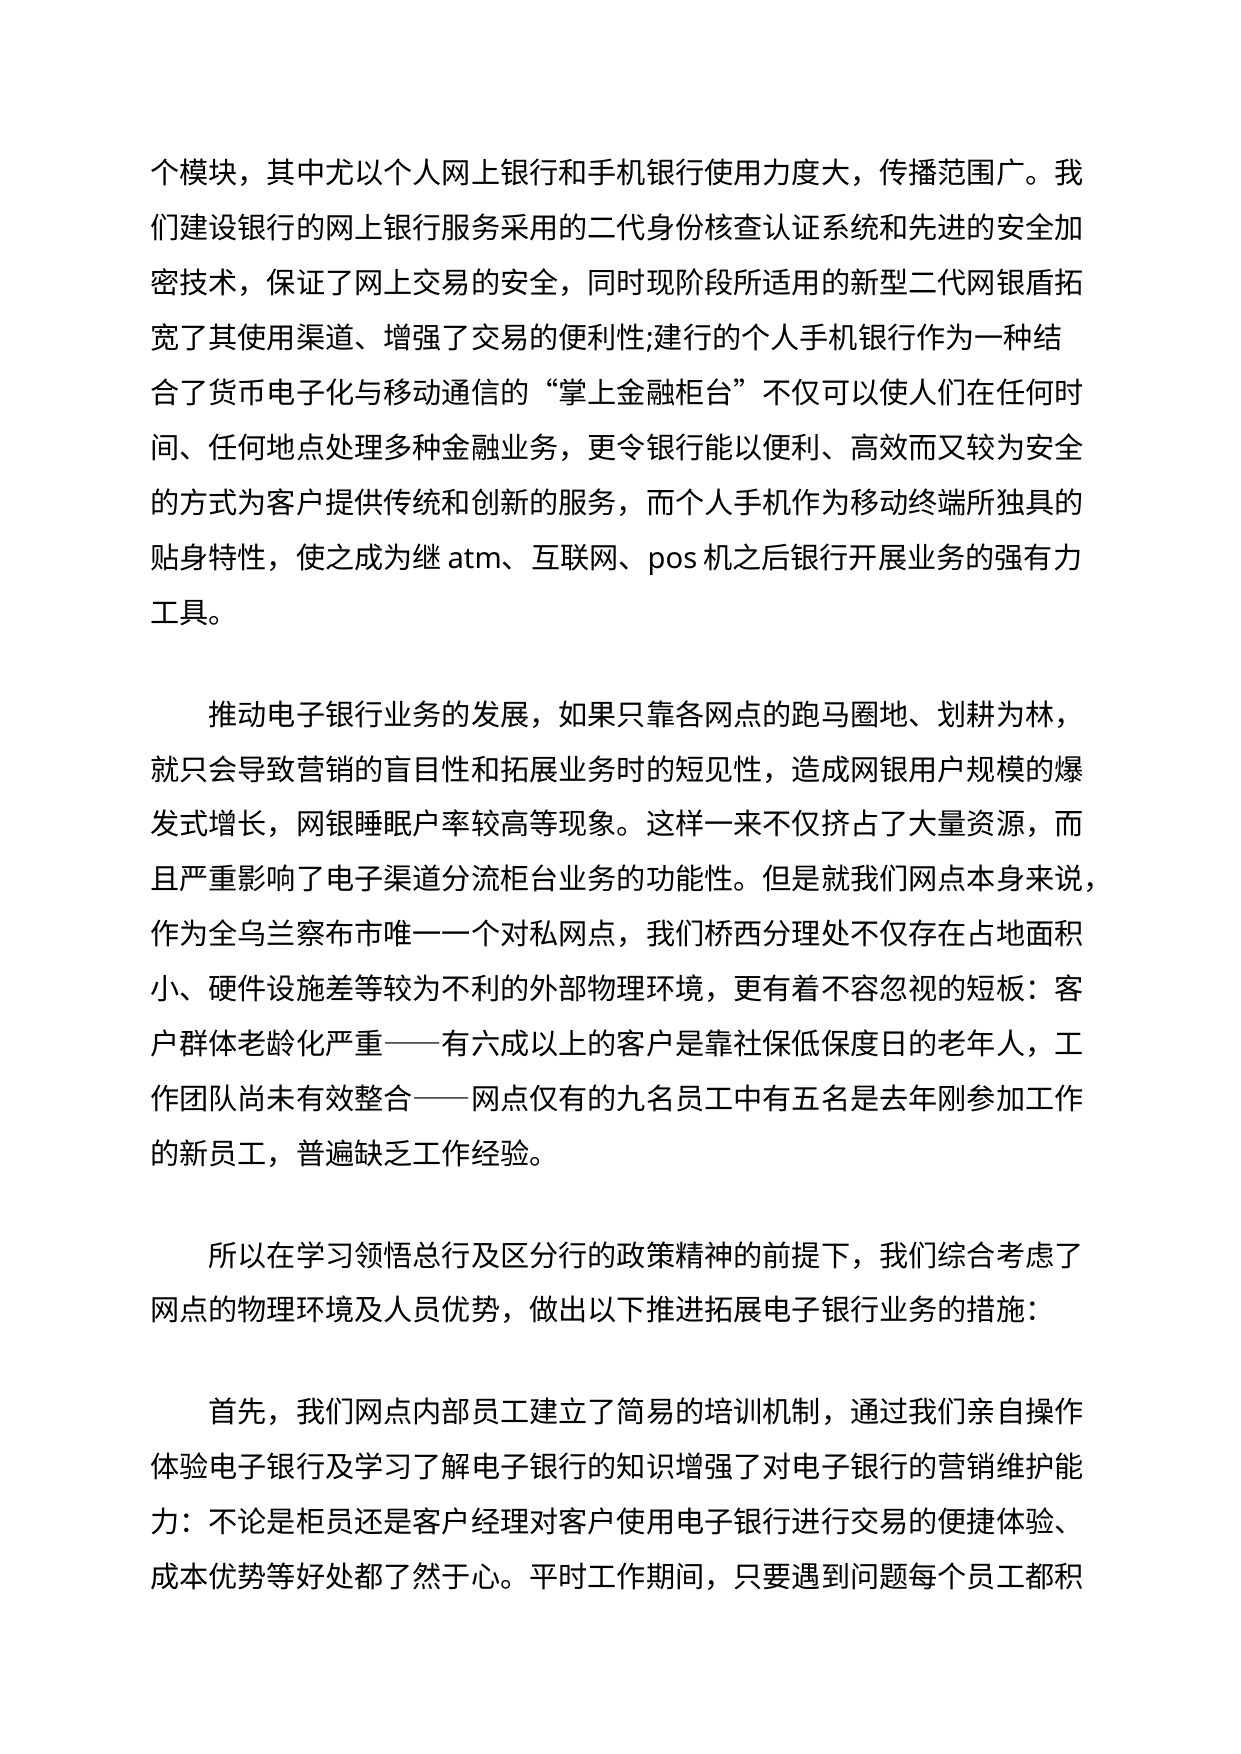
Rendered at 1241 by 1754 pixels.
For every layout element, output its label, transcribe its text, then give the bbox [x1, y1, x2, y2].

text 推动电子银行业务的发展，如果只靠各网点的跑马圈地、划耕为林，就只会导致营销的盲目性和拓展业务时的短见性，造成网银用户规模的爆发式增长，网银睡眠户率较高等现象。这样一来不仅挤占了大量资源，而且严重影响了电子渠道分流柜台业务的功能性。但是就我们网点本身来说，作为全乌兰察布市唯一一个对私网点，我们桥西分理处不仅存在占地面积小、硬件设施差等较为不利的外部物理环境，更有着不容忽视的短板：客户群体老龄化严重——有六成以上的客户是靠社保低保度日的老年人，工作团队尚未有效整合——网点仅有的九名员工中有五名是去年刚参加工作的新员工，普遍缺乏工作经验。 [150, 691, 1090, 1173]
text 所以在学习领悟总行及区分行的政策精神的前提下，我们综合考虑了网点的物理环境及人员优势，做出以下推进拓展电子银行业务的措施： [150, 1232, 1090, 1329]
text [150, 150, 1090, 632]
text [150, 1389, 1090, 1596]
